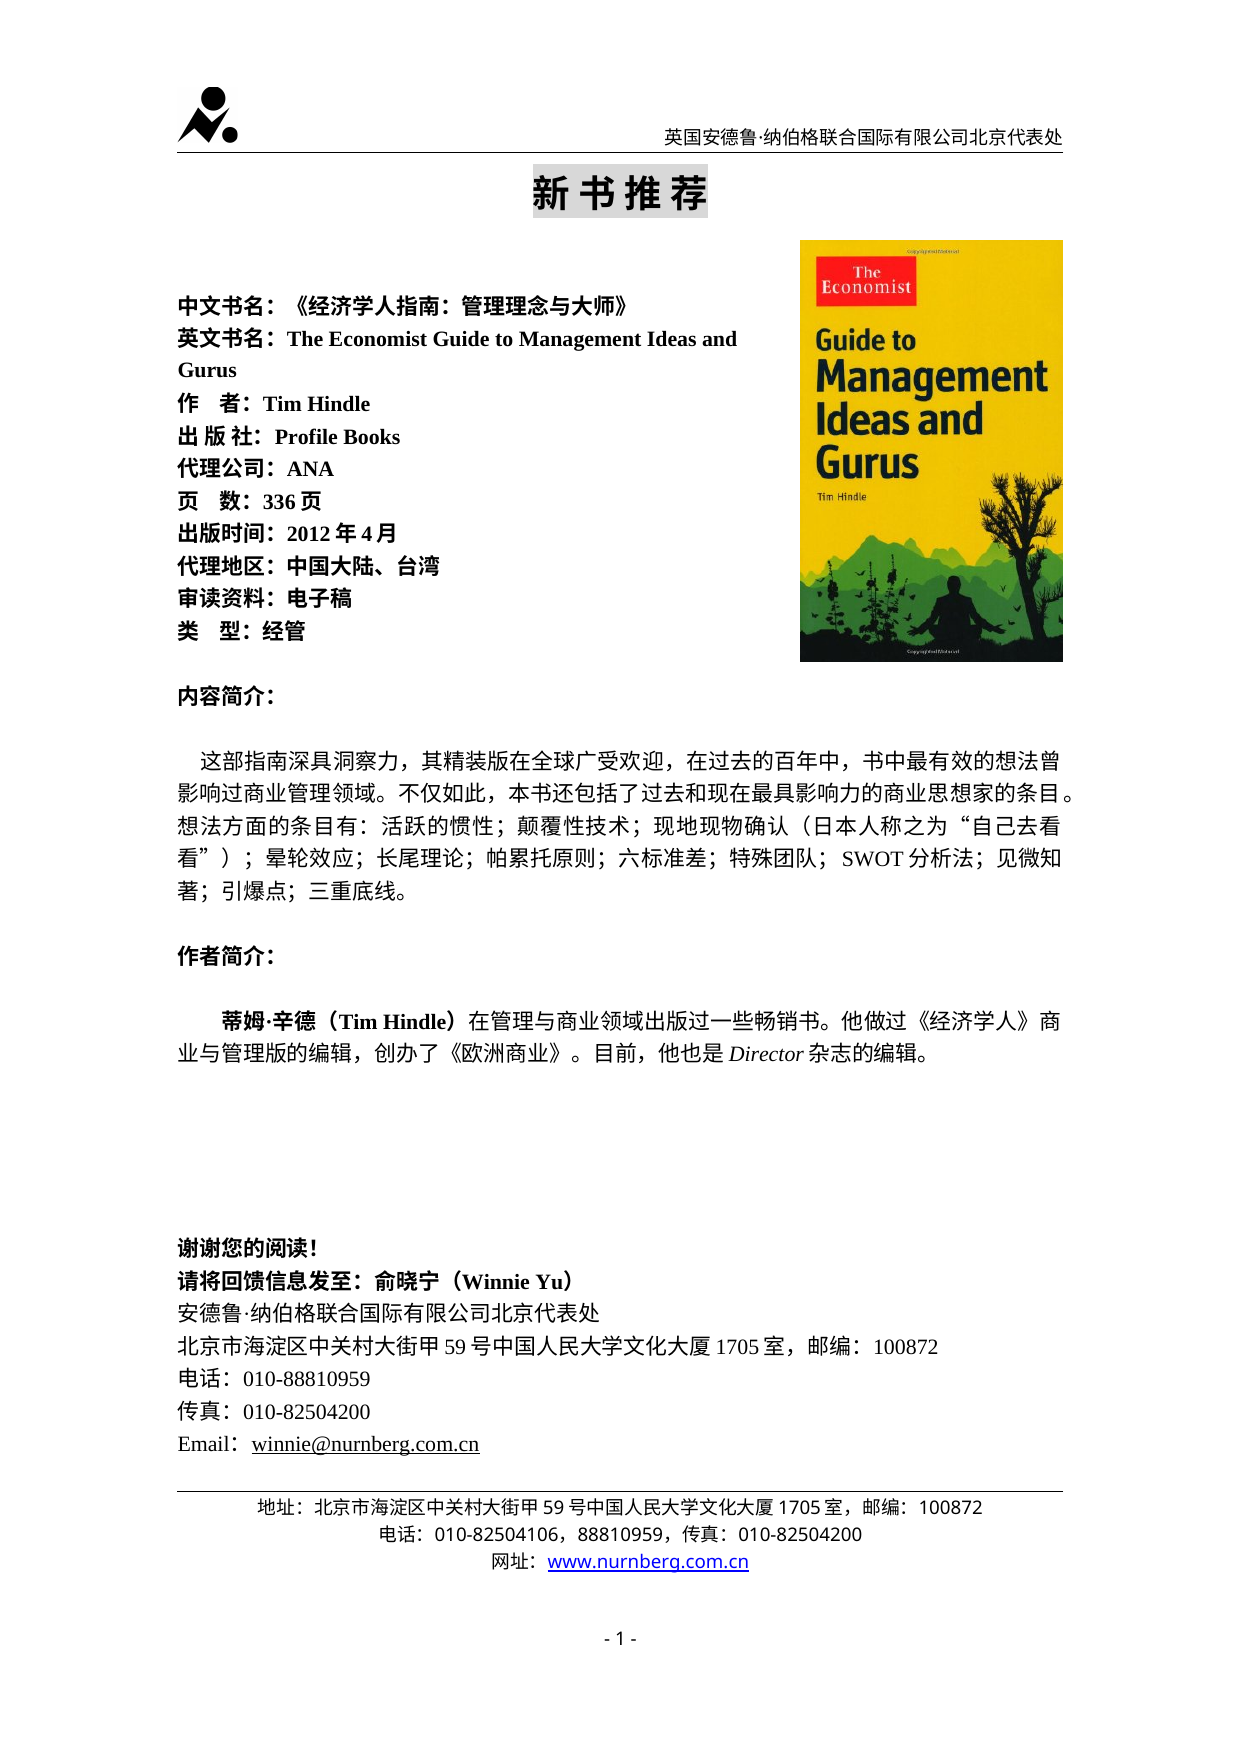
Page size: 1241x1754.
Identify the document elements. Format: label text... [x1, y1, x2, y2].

text 出版时间：2012年4月 [177, 516, 800, 548]
text 作者简介： [177, 938, 1063, 971]
text 类 型：经管 [177, 613, 800, 646]
text 蒂姆·辛德（Tim Hindle）在管理与商业领域出版过一些畅销书。他做过《经济学人》商业与管理版的编辑，创办了《欧洲商业》。目前，他也是Director杂志的编辑。 [177, 1003, 1063, 1068]
text 传真：010-82504200 Email：winnie@nurnberg.com.cn [177, 1393, 1063, 1458]
picture [177, 87, 238, 143]
text 英文书名：The Economist Guide to Management Ideas and Gurus [177, 321, 800, 386]
text 代理地区：中国大陆、台湾 [177, 548, 800, 581]
picture [800, 240, 1063, 662]
text 审读资料：电子稿 [177, 581, 800, 613]
text 这部指南深具洞察力，其精装版在全球广受欢迎，在过去的百年中，书中最有效的想法曾影响过商业管理领域。不仅如此，本书还包括了过去和现在最具影响力的商业思想家的条目。想法方面的条目有：活跃的惯性；颠覆性技术；现地现物确认（日本人称之为“自己去看看”）；晕轮效应；长尾理论；帕累托原则；六标准差；特殊团队；SWOT分析法；见微知著；引爆点；三重底线。 [177, 743, 1063, 906]
text 内容简介： [177, 678, 1063, 711]
text 出 版 社：Profile Books [177, 418, 800, 451]
text 新 书 推 荐 [177, 158, 1063, 223]
text 谢谢您的阅读！ [177, 1231, 1019, 1263]
text 页 数：336页 [177, 483, 800, 516]
text 代理公司：ANA [177, 451, 800, 483]
text 安德鲁·纳伯格联合国际有限公司北京代表处 北京市海淀区中关村大街甲59号中国人民大学文化大厦1705室，邮编：100872 电话：010-88810959 [177, 1296, 1063, 1393]
text 请将回馈信息发至：俞晓宁（Winnie Yu） [177, 1263, 1019, 1296]
text 作 者：Tim Hindle [177, 386, 800, 418]
text 中文书名：《经济学人指南：管理理念与大师》 [177, 288, 800, 321]
